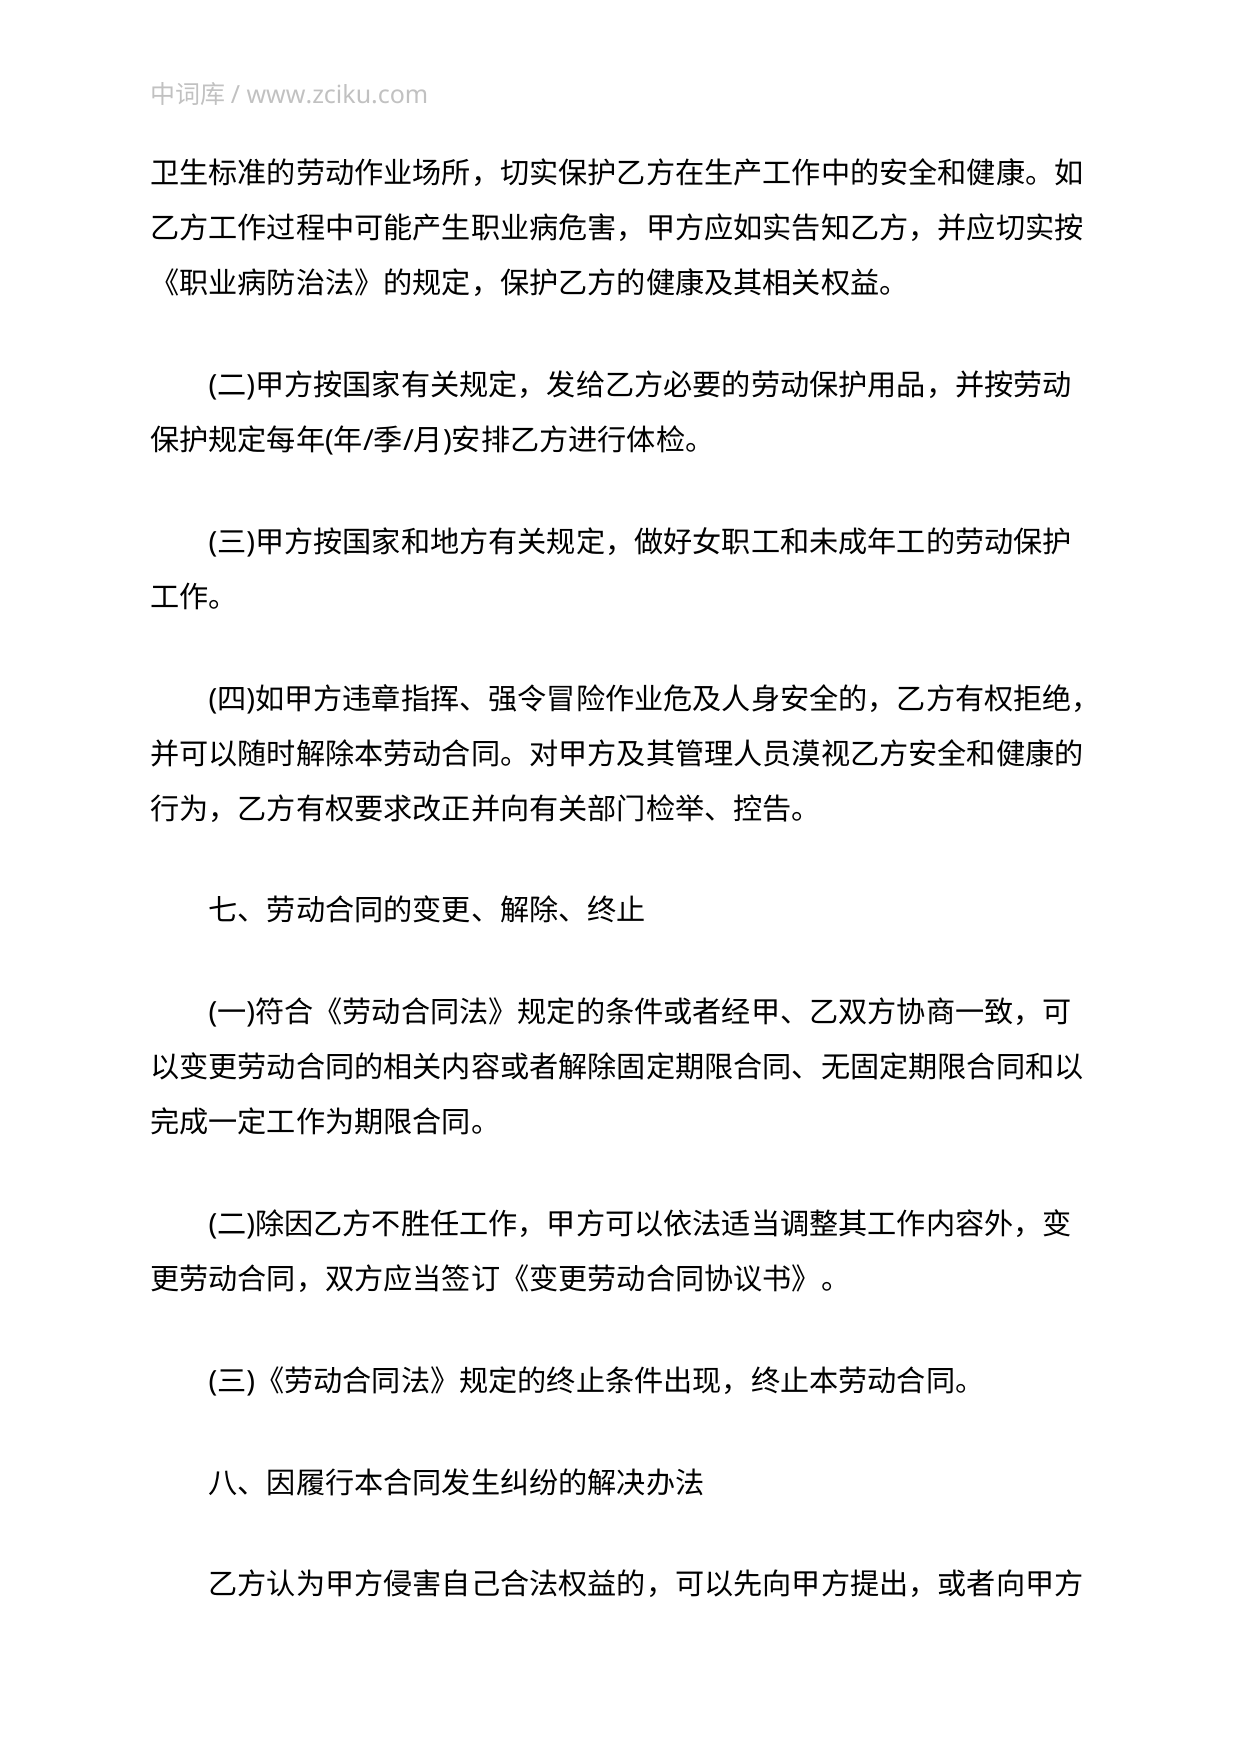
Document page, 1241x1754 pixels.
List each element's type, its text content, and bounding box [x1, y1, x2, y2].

text 七、劳动合同的变更、解除、终止 [150, 887, 1090, 929]
text (三)甲方按国家和地方有关规定，做好女职工和未成年工的劳动保护工作。 [150, 518, 1090, 616]
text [150, 1561, 1090, 1603]
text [150, 150, 1090, 302]
text (二)除因乙方不胜任工作，甲方可以依法适当调整其工作内容外，变更劳动合同，双方应当签订《变更劳动合同协议书》。 [150, 1200, 1090, 1298]
text (三)《劳动合同法》规定的终止条件出现，终止本劳动合同。 [150, 1357, 1090, 1399]
text (四)如甲方违章指挥、强令冒险作业危及人身安全的，乙方有权拒绝，并可以随时解除本劳动合同。对甲方及其管理人员漠视乙方安全和健康的行为，乙方有权要求改正并向有关部门检举、控告。 [150, 675, 1090, 827]
text 八、因履行本合同发生纠纷的解决办法 [150, 1459, 1090, 1501]
text (二)甲方按国家有关规定，发给乙方必要的劳动保护用品，并按劳动保护规定每年(年/季/月)安排乙方进行体检。 [150, 362, 1090, 459]
text (一)符合《劳动合同法》规定的条件或者经甲、乙双方协商一致，可以变更劳动合同的相关内容或者解除固定期限合同、无固定期限合同和以完成一定工作为期限合同。 [150, 989, 1090, 1141]
